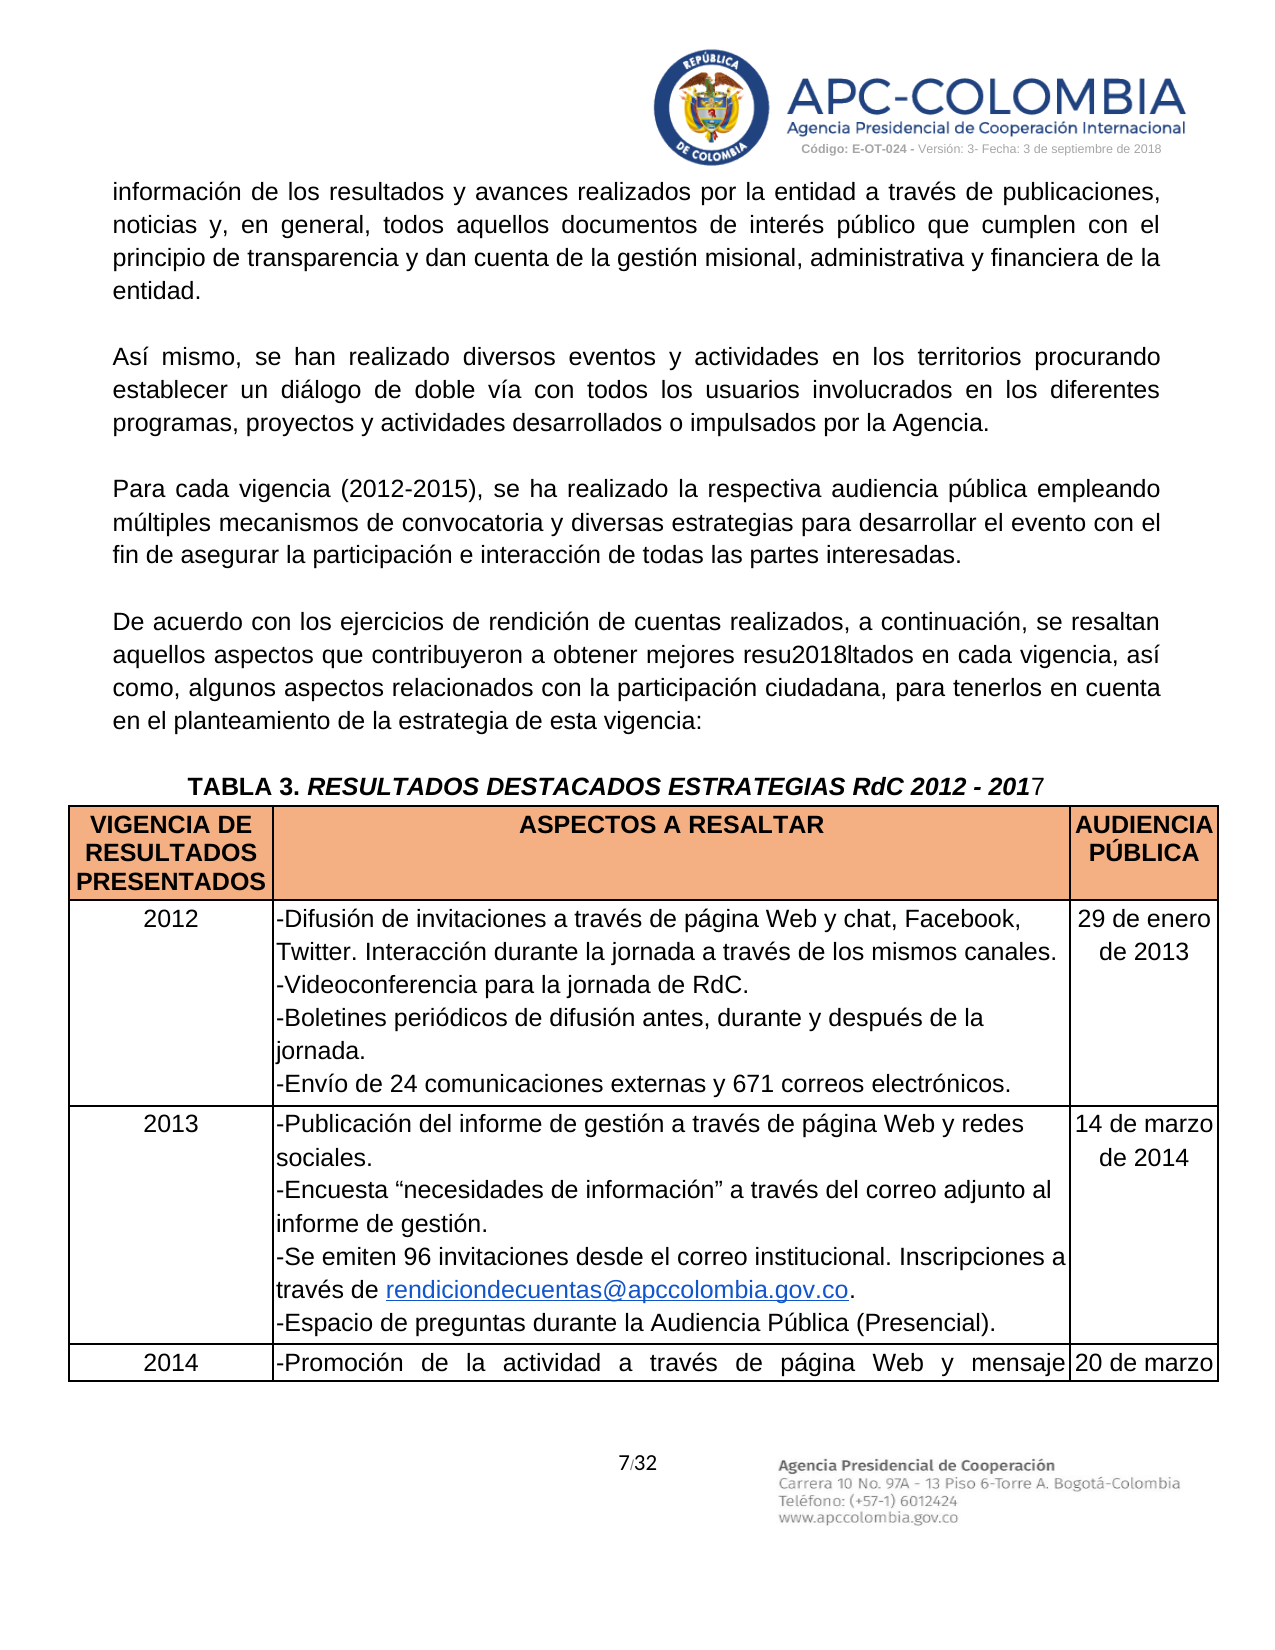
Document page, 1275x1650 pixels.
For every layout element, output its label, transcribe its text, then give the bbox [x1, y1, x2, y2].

table_cell -Difusión de invitaciones a través de página Web y chat, Facebook, Twitter. Interacción durante la jornada a través de los mismos canales. -Videoconferencia para la jornada de RdC. -Boletines periódicos de difusión antes, durante y después de la jornada. -Envío de 24 comunicaciones externas y 671 correos electrónicos. [274, 901, 1069, 1104]
picture [646, 37, 1194, 176]
table_cell 2014 [70, 1345, 272, 1380]
text Así mismo, se han realizado diversos eventos y actividades en los territorios procurando establecer un diálogo de doble vía con todos los usuarios involucrados en los diferentes programas, proyectos y actividades desarrollados o impulsados por la Agencia. [112, 342, 1162, 437]
table_header ASPECTOS A RESALTAR [274, 807, 1069, 899]
picture [764, 1448, 1186, 1529]
text Para cada vigencia (2012-2015), se ha realizado la respectiva audiencia pública empleando múltiples mecanismos de convocatoria y diversas estrategias para desarrollar el evento con el fin de asegurar la participación e interacción de todas las partes interesadas. [112, 474, 1162, 569]
table_cell 29 de enero de 2013 [1071, 901, 1217, 1104]
table_cell 14 de marzo de 2014 [1071, 1107, 1217, 1343]
table_cell 20 de marzo de 2015 [1071, 1345, 1217, 1380]
text TABLA 3. RESULTADOS DESTACADOS ESTRATEGIAS RdC 2012 - 2017 [112, 772, 1162, 800]
table_cell 2012 [70, 901, 272, 1104]
table_cell -Publicación del informe de gestión a través de página Web y redes sociales. -Encuesta “necesidades de información” a través del correo adjunto al informe de gestión. -Se emiten 96 invitaciones desde el correo institucional. Inscripciones a través de rendiciondecuentas@apccolombia.gov.co. -Espacio de preguntas durante la Audiencia Pública (Presencial). [274, 1107, 1069, 1343]
table_header AUDIENCIA PÚBLICA [1071, 807, 1217, 899]
text De acuerdo con los ejercicios de rendición de cuentas realizados, a continuación, se resaltan aquellos aspectos que contribuyeron a obtener mejores resu2018ltados en cada vigencia, así como, algunos aspectos relacionados con la participación ciudadana, para tenerlos en cuenta en el planteamiento de la estrategia de esta vigencia: [112, 607, 1162, 734]
table_header VIGENCIA DE RESULTADOS PRESENTADOS [70, 807, 272, 899]
table_cell 2013 [70, 1107, 272, 1343]
